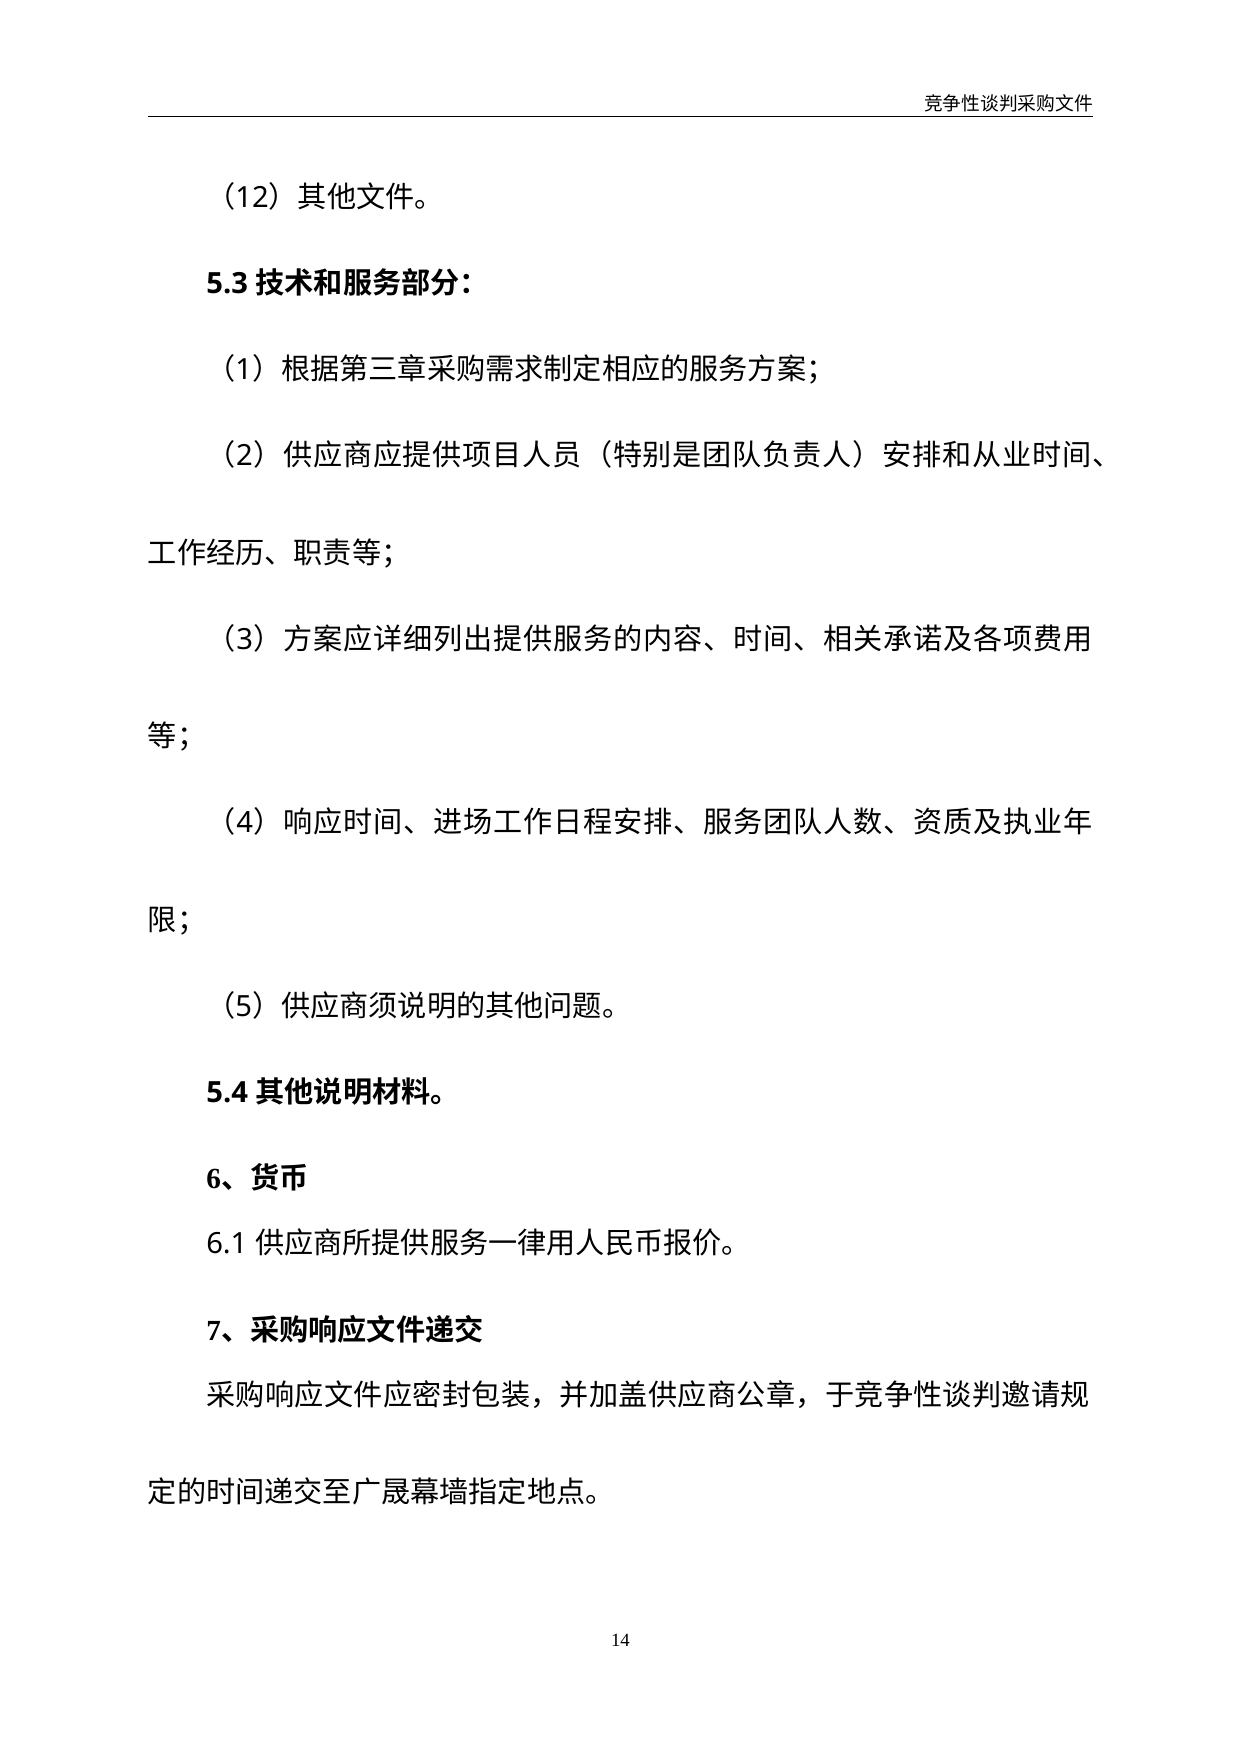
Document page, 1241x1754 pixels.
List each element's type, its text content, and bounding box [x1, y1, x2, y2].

text （3）方案应详细列出提供服务的内容、时间、相关承诺及各项费用等； [148, 604, 1093, 767]
text （12）其他文件。 [148, 162, 1093, 227]
text 5.4 其他说明材料。 [148, 1057, 1093, 1122]
text （1）根据第三章采购需求制定相应的服务方案； [148, 334, 1093, 399]
text （4）响应时间、进场工作日程安排、服务团队人数、资质及执业年限； [148, 788, 1093, 950]
subtitle 6、货币 [148, 1144, 1093, 1209]
text 5.3 技术和服务部分： [148, 248, 1093, 313]
text （5）供应商须说明的其他问题。 [148, 971, 1093, 1036]
text 采购响应文件应密封包装，并加盖供应商公章，于竞争性谈判邀请规定的时间递交至广晟幕墙指定地点。 [148, 1360, 1093, 1522]
text （2）供应商应提供项目人员（特别是团队负责人）安排和从业时间、工作经历、职责等； [148, 420, 1093, 583]
subtitle 7、采购响应文件递交 [148, 1295, 1093, 1360]
text 6.1 供应商所提供服务一律用人民币报价。 [148, 1209, 1093, 1274]
